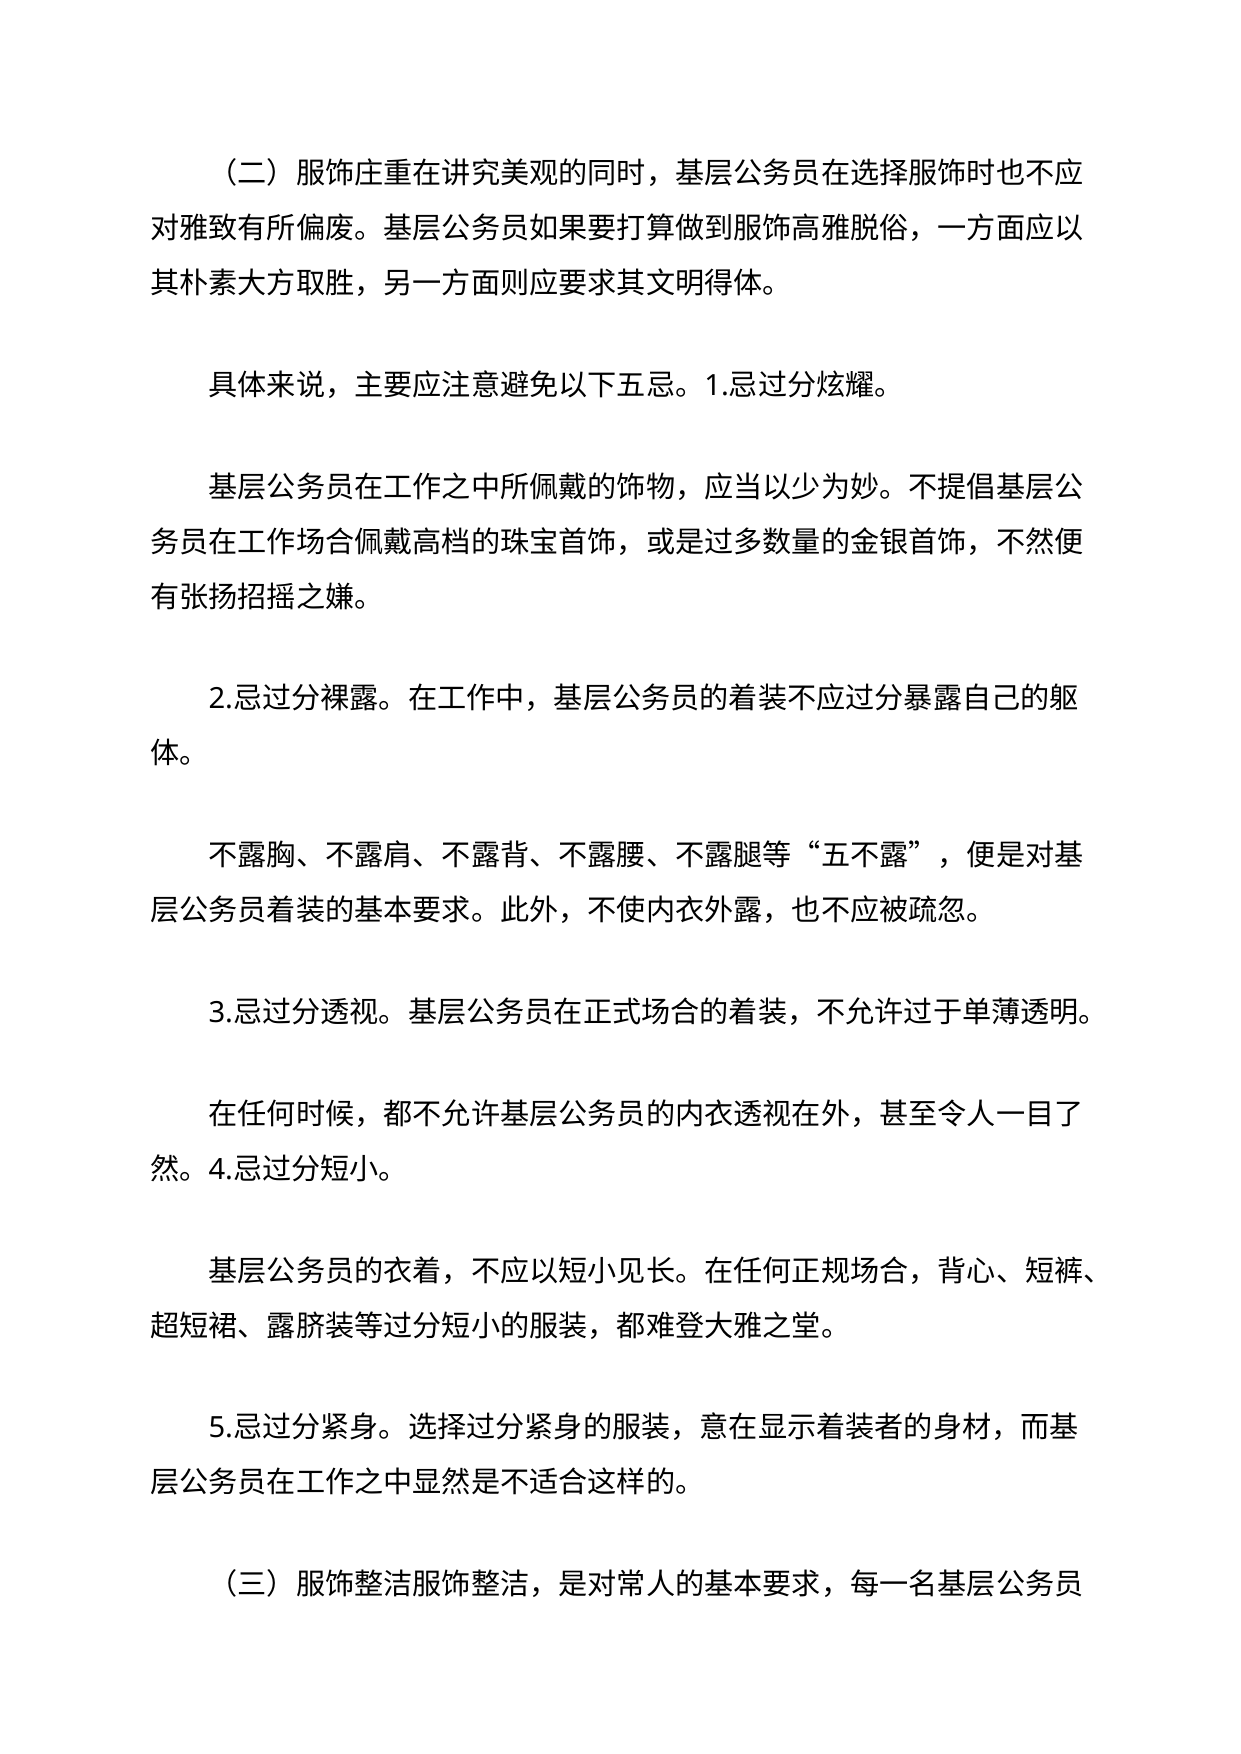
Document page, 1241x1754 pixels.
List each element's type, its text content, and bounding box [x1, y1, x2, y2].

text 具体来说，主要应注意避免以下五忌。1.忌过分炫耀。 [150, 362, 1090, 404]
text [150, 1561, 1090, 1603]
text 不露胸、不露肩、不露背、不露腰、不露腿等“五不露”，便是对基层公务员着装的基本要求。此外，不使内衣外露，也不应被疏忽。 [150, 832, 1090, 929]
text 基层公务员的衣着，不应以短小见长。在任何正规场合，背心、短裤、超短裙、露脐装等过分短小的服装，都难登大雅之堂。 [150, 1247, 1090, 1344]
text 基层公务员在工作之中所佩戴的饰物，应当以少为妙。不提倡基层公务员在工作场合佩戴高档的珠宝首饰，或是过多数量的金银首饰，不然便有张扬招摇之嫌。 [150, 463, 1090, 616]
text （二）服饰庄重在讲究美观的同时，基层公务员在选择服饰时也不应对雅致有所偏废。基层公务员如果要打算做到服饰高雅脱俗，一方面应以其朴素大方取胜，另一方面则应要求其文明得体。 [150, 150, 1090, 302]
text 3.忌过分透视。基层公务员在正式场合的着装，不允许过于单薄透明。 [150, 988, 1090, 1031]
text 5.忌过分紧身。选择过分紧身的服装，意在显示着装者的身材，而基层公务员在工作之中显然是不适合这样的。 [150, 1404, 1090, 1501]
text 在任何时候，都不允许基层公务员的内衣透视在外，甚至令人一目了然。4.忌过分短小。 [150, 1091, 1090, 1188]
text 2.忌过分裸露。在工作中，基层公务员的着装不应过分暴露自己的躯体。 [150, 675, 1090, 772]
